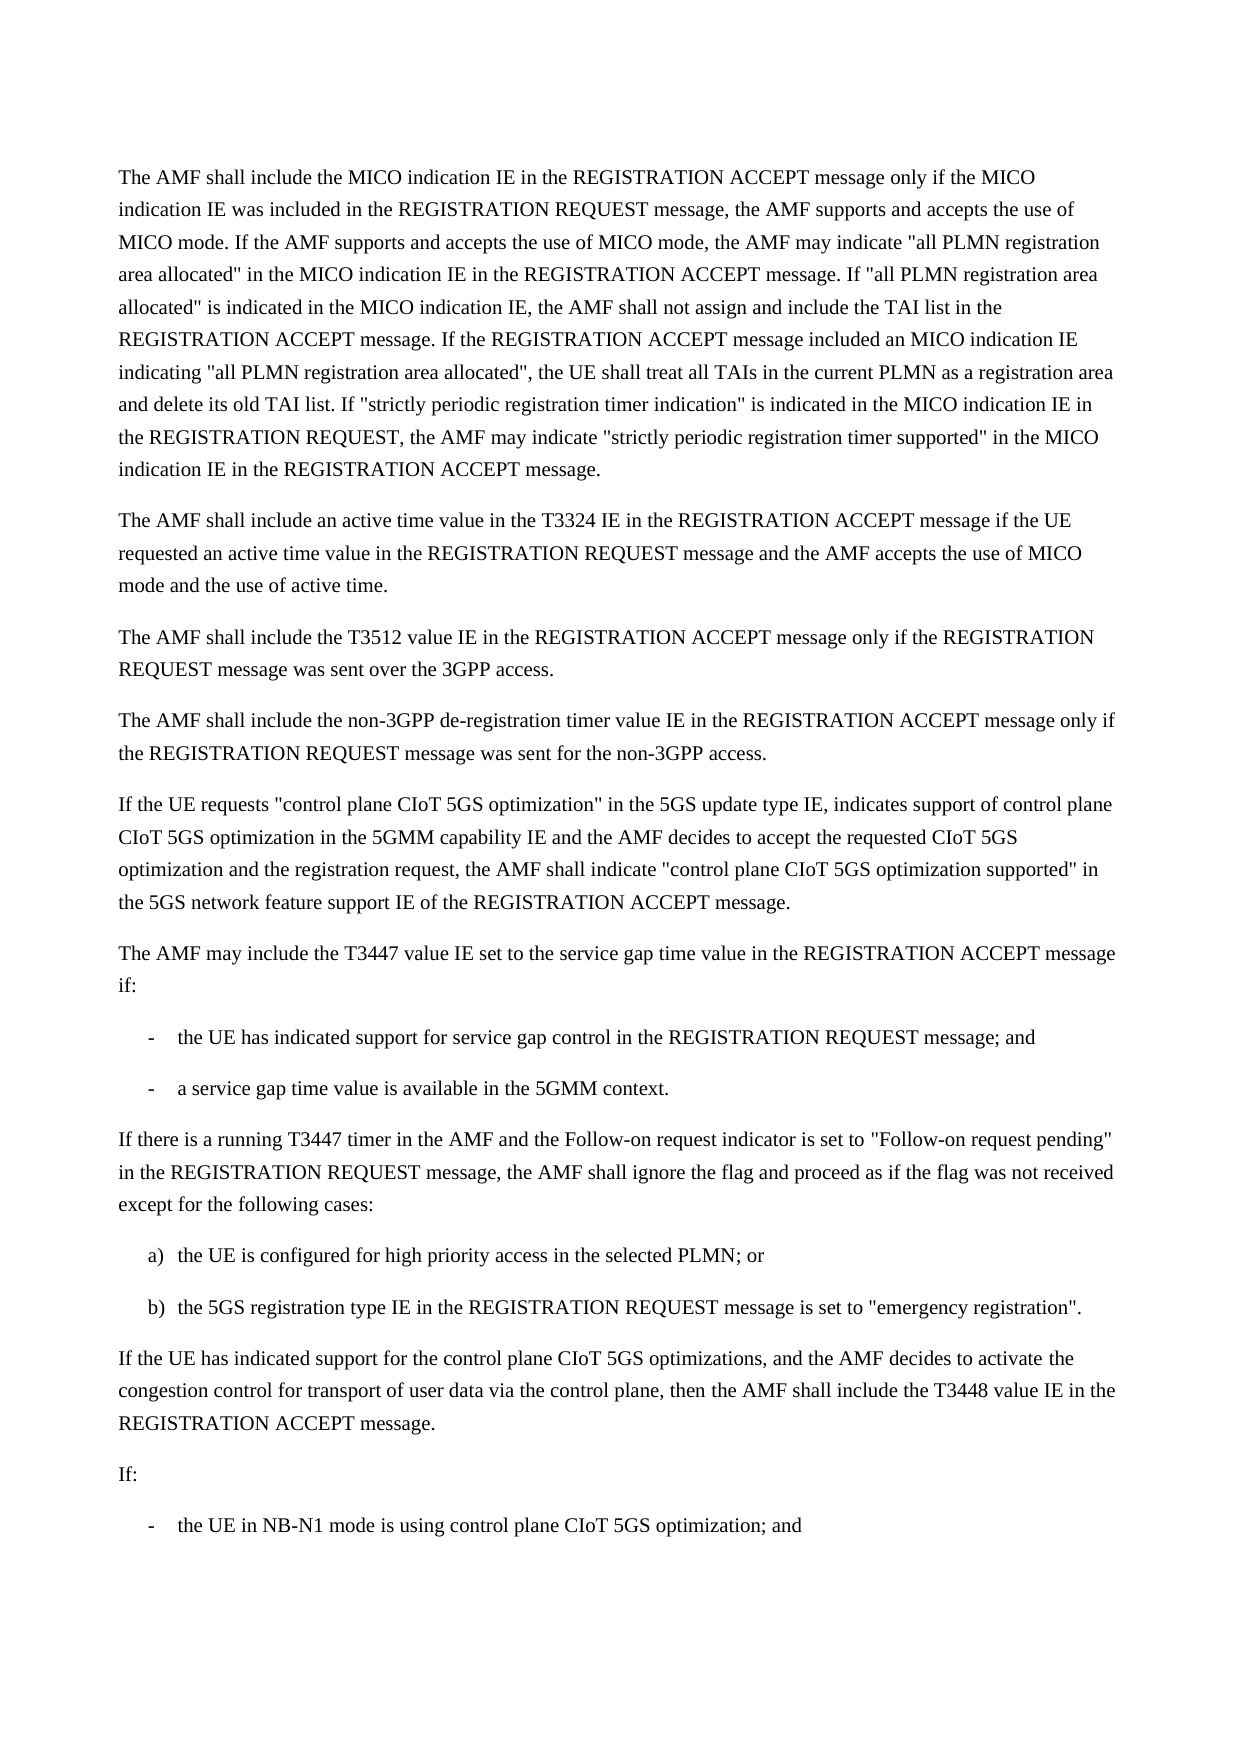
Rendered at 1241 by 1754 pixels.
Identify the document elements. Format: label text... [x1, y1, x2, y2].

text If the UE has indicated support for the control plane CIoT 5GS optimizations, and the AMF decides to activate the congestion control for transport of user data via the control plane, then the AMF shall include the T3448 value IE in the REGISTRATION ACCEPT message. [118, 1342, 1122, 1439]
text The AMF shall include the non-3GPP de-registration timer value IE in the REGISTRATION ACCEPT message only if the REGISTRATION REQUEST message was sent for the non-3GPP access. [118, 704, 1122, 769]
text b) the 5GS registration type IE in the REGISTRATION REQUEST message is set to "emergency registration". [148, 1291, 1122, 1323]
text The AMF shall include an active time value in the T3324 IE in the REGISTRATION ACCEPT message if the UE requested an active time value in the REGISTRATION REQUEST message and the AMF accepts the use of MICO mode and the use of active time. [118, 504, 1122, 602]
text - the UE has indicated support for service gap control in the REGISTRATION REQUEST message; and [148, 1021, 1122, 1053]
text If there is a running T3447 timer in the AMF and the Follow-on request indicator is set to "Follow-on request pending" in the REGISTRATION REQUEST message, the AMF shall ignore the flag and proceed as if the flag was not received except for the following cases: [118, 1123, 1122, 1221]
text The AMF may include the T3447 value IE set to the service gap time value in the REGISTRATION ACCEPT message if: [118, 937, 1122, 1002]
text - the UE in NB-N1 mode is using control plane CIoT 5GS optimization; and [148, 1509, 1122, 1542]
text The AMF shall include the MICO indication IE in the REGISTRATION ACCEPT message only if the MICO indication IE was included in the REGISTRATION REQUEST message, the AMF supports and accepts the use of MICO mode. If the AMF supports and accepts the use of MICO mode, the AMF may indicate "all PLMN registration area allocated" in the MICO indication IE in the REGISTRATION ACCEPT message. If "all PLMN registration area allocated" is indicated in the MICO indication IE, the AMF shall not assign and include the TAI list in the REGISTRATION ACCEPT message. If the REGISTRATION ACCEPT message included an MICO indication IE indicating "all PLMN registration area allocated", the UE shall treat all TAIs in the current PLMN as a registration area and delete its old TAI list. If "strictly periodic registration timer indication" is indicated in the MICO indication IE in the REGISTRATION REQUEST, the AMF may indicate "strictly periodic registration timer supported" in the MICO indication IE in the REGISTRATION ACCEPT message. [118, 161, 1122, 486]
text a) the UE is configured for high priority access in the selected PLMN; or [148, 1239, 1122, 1272]
text - a service gap time value is available in the 5GMM context. [148, 1072, 1122, 1104]
text If: [118, 1458, 1122, 1491]
text The AMF shall include the T3512 value IE in the REGISTRATION ACCEPT message only if the REGISTRATION REQUEST message was sent over the 3GPP access. [118, 621, 1122, 686]
text If the UE requests "control plane CIoT 5GS optimization" in the 5GS update type IE, indicates support of control plane CIoT 5GS optimization in the 5GMM capability IE and the AMF decides to accept the requested CIoT 5GS optimization and the registration request, the AMF shall indicate "control plane CIoT 5GS optimization supported" in the 5GS network feature support IE of the REGISTRATION ACCEPT message. [118, 788, 1122, 918]
